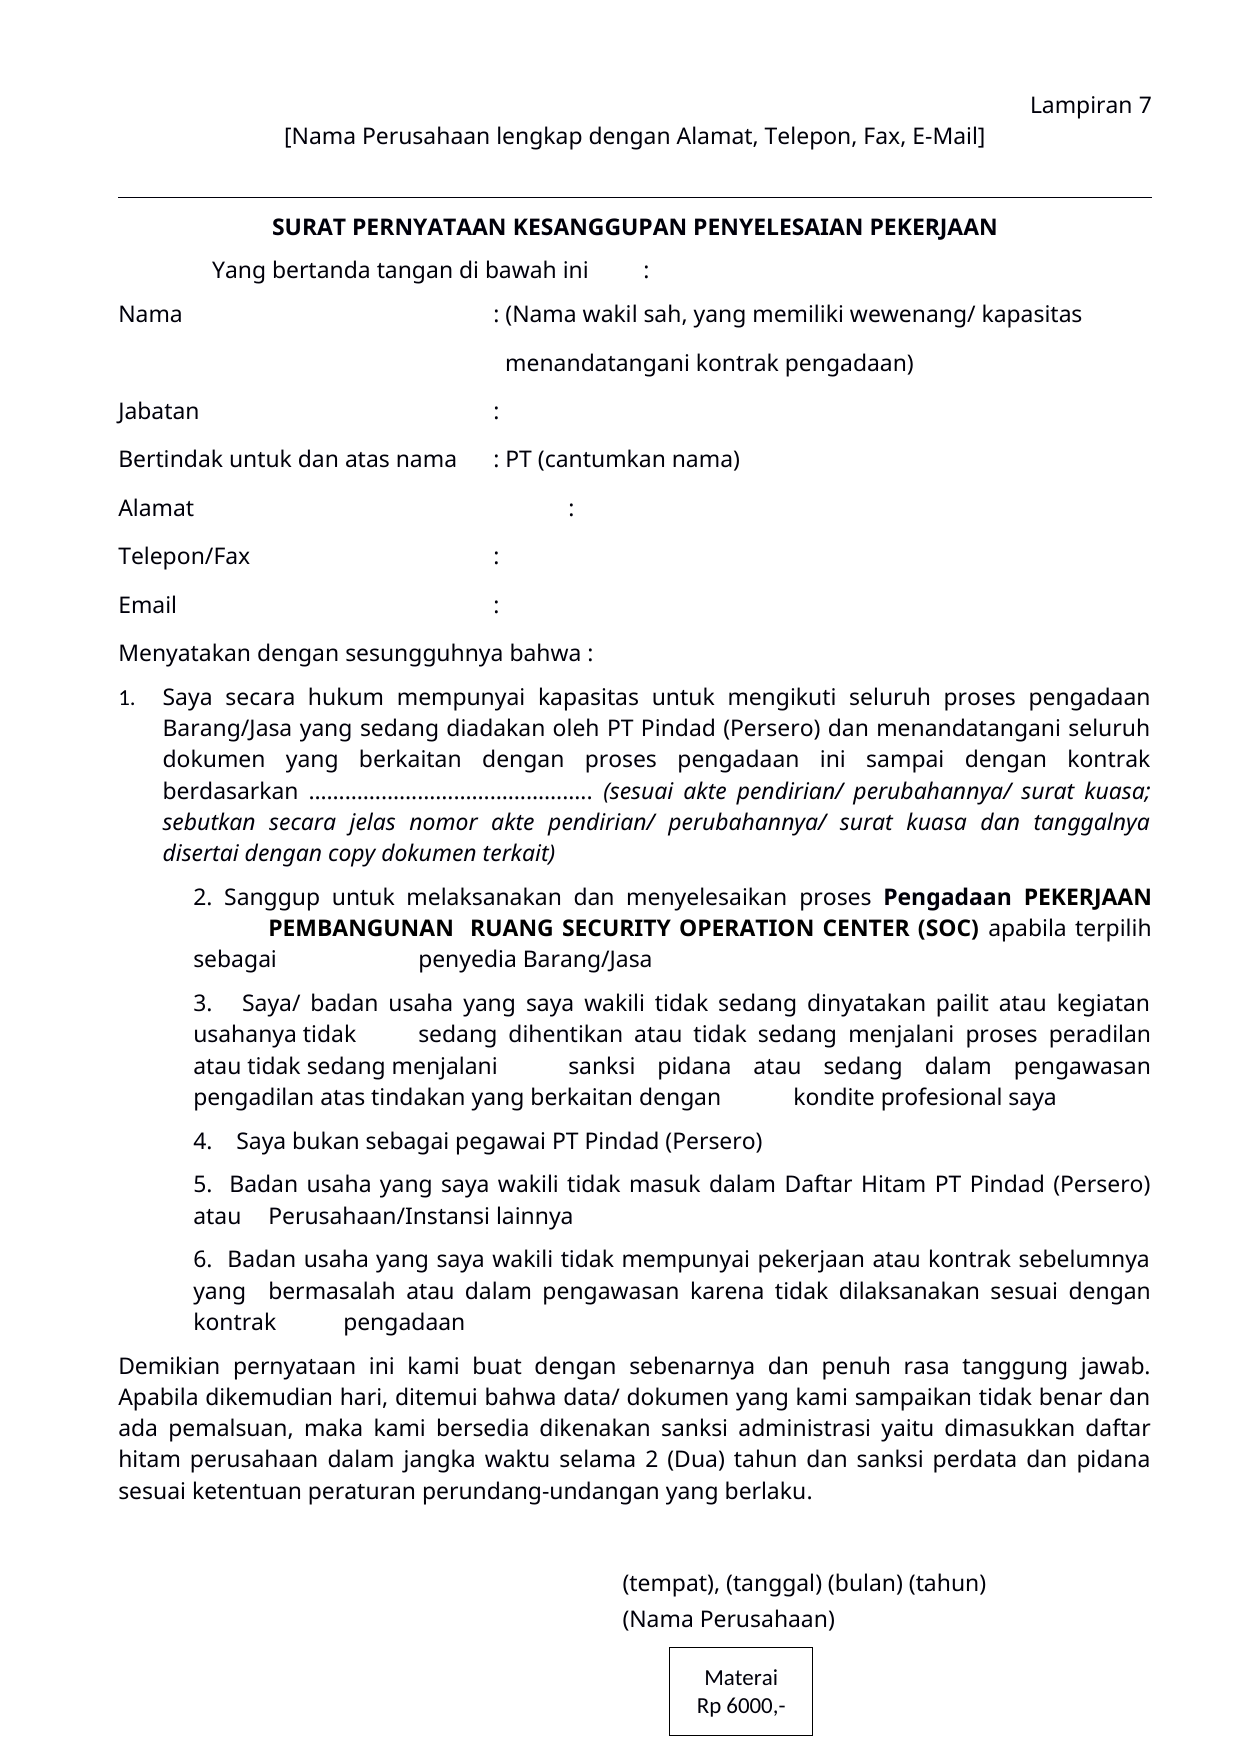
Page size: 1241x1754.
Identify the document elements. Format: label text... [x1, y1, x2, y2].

list 5. Badan usaha yang saya wakili tidak masuk dalam Daftar Hitam PT Pindad (Persero) atau Perusahaan/Instansi lainnya [193, 1168, 1152, 1231]
text Menyatakan dengan sesungguhnya bahwa : [118, 637, 1152, 668]
list 6. Badan usaha yang saya wakili tidak mempunyai pekerjaan atau kontrak sebelumnya yang bermasalah atau dalam pengawasan karena tidak dilaksanakan sesuai dengan kontrak pengadaan [193, 1243, 1152, 1337]
text Demikian pernyataan ini kami buat dengan sebenarnya dan penuh rasa tanggung jawab. Apabila dikemudian hari, ditemui bahwa data/ dokumen yang kami sampaikan tidak benar dan ada pemalsuan, maka kami bersedia dikenakan sanksi administrasi yaitu dimasukkan daftar hitam perusahaan dalam jangka waktu selama 2 (Dua) tahun dan sanksi perdata dan pidana sesuai ketentuan peraturan perundang-undangan yang berlaku. [118, 1349, 1152, 1506]
text menandatangani kontrak pengadaan) [418, 346, 1152, 378]
text Yang bertanda tangan di bawah ini : [118, 254, 1152, 286]
text Telepon/Fax : [118, 540, 1152, 571]
text Email : [118, 589, 1152, 620]
text [Nama Perusahaan lengkap dengan Alamat, Telepon, Fax, E-Mail] [118, 120, 1152, 151]
text Jabatan : [118, 395, 1152, 426]
text SURAT PERNYATAAN KESANGGUPAN PENYELESAIAN PEKERJAAN [118, 211, 1152, 242]
list 2. Sanggup untuk melaksanakan dan menyelesaikan proses Pengadaan PEKERJAAN PEMBANGUNAN RUANG SECURITY OPERATION CENTER (SOC) apabila terpilih sebagai penyedia Barang/Jasa [193, 881, 1152, 974]
text Alamat : [118, 492, 1152, 523]
text (Nama Perusahaan) [622, 1603, 1152, 1634]
text Lampiran 7 [118, 89, 1152, 120]
text (tempat), (tanggal) (bulan) (tahun) [622, 1567, 1152, 1598]
list 4. Saya bukan sebagai pegawai PT Pindad (Persero) [193, 1124, 1152, 1156]
text Nama : (Nama wakil sah, yang memiliki wewenang/ kapasitas [118, 298, 1152, 329]
list 3. Saya/ badan usaha yang saya wakili tidak sedang dinyatakan pailit atau kegiatan usahanya tidak sedang dihentikan atau tidak sedang menjalani proses peradilan atau tidak sedang menjalani sanksi pidana atau sedang dalam pengawasan pengadilan atas tindakan yang berkaitan dengan kondite profesional saya [193, 987, 1152, 1112]
text Bertindak untuk dan atas nama : PT (cantumkan nama) [118, 443, 1152, 474]
list Saya secara hukum mempunyai kapasitas untuk mengikuti seluruh proses pengadaan Barang/Jasa yang sedang diadakan oleh PT Pindad (Persero) dan menandatangani seluruh dokumen yang berkaitan dengan proses pengadaan ini sampai dengan kontrak berdasarkan ……………………………………….. (sesuai akte pendirian/ perubahannya/ surat kuasa; sebutkan secara jelas nomor akte pendirian/ perubahannya/ surat kuasa dan tanggalnya disertai dengan copy dokumen terkait) [118, 681, 1152, 868]
